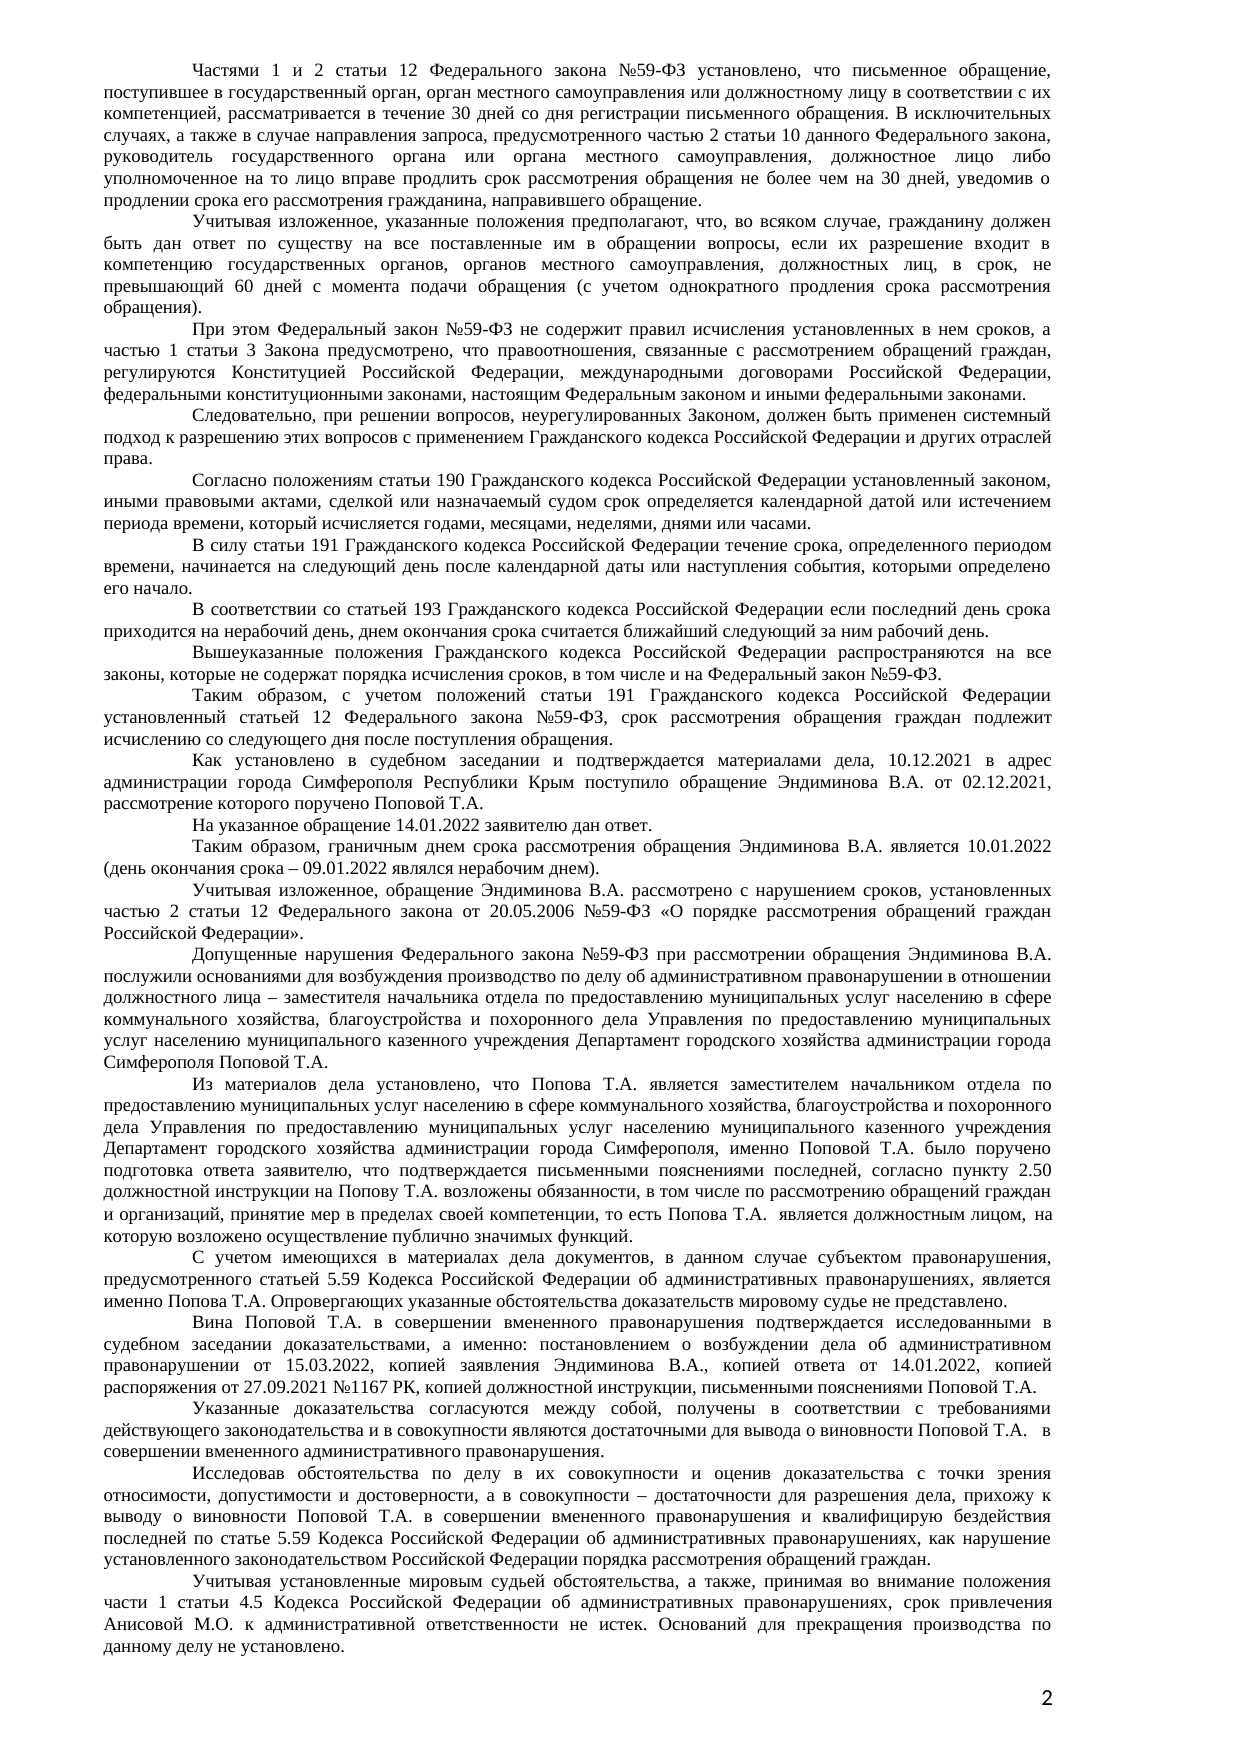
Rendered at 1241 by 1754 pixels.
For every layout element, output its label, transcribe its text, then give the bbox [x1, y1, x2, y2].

text Учитывая изложенное, обращение Эндиминова В.А. рассмотрено с нарушением сроков, установленных частью 2 статьи 12 Федерального закона от 20.05.2006 №59-ФЗ «О порядке рассмотрения обращений граждан Российской Федерации». [103, 878, 1053, 943]
text Следовательно, при решении вопросов, неурегулированных Законом, должен быть применен системный подход к разрешению этих вопросов с применением Гражданского кодекса Российской Федерации и других отраслей права. [103, 404, 1053, 469]
text Учитывая изложенное, указанные положения предполагают, что, во всяком случае, гражданину должен быть дан ответ по существу на все поставленные им в обращении вопросы, если их разрешение входит в компетенцию государственных органов, органов местного самоуправления, должностных лиц, в срок, не превышающий 60 дней с момента подачи обращения (с учетом однократного продления срока рассмотрения обращения). [103, 210, 1053, 318]
text В силу статьи 191 Гражданского кодекса Российской Федерации течение срока, определенного периодом времени, начинается на следующий день после календарной даты или наступления события, которыми определено его начало. [103, 533, 1053, 598]
text Учитывая установленные мировым судьей обстоятельства, а также, принимая во внимание положения части 1 статьи 4.5 Кодекса Российской Федерации об административных правонарушениях, срок привлечения Анисовой М.О. к административной ответственности не истек. Оснований для прекращения производства по данному делу не установлено. [103, 1570, 1053, 1656]
text Как установлено в судебном заседании и подтверждается материалами дела, 10.12.2021 в адрес администрации города Симферополя Республики Крым поступило обращение Эндиминова В.А. от 02.12.2021, рассмотрение которого поручено Поповой Т.А. [103, 749, 1053, 814]
text При этом Федеральный закон №59-ФЗ не содержит правил исчисления установленных в нем сроков, а частью 1 статьи 3 Закона предусмотрено, что правоотношения, связанные с рассмотрением обращений граждан, регулируются Конституцией Российской Федерации, международными договорами Российской Федерации, федеральными конституционными законами, настоящим Федеральным законом и иными федеральными законами. [103, 318, 1053, 404]
text Вышеуказанные положения Гражданского кодекса Российской Федерации распространяются на все законы, которые не содержат порядка исчисления сроков, в том числе и на Федеральный закон №59-ФЗ. [103, 641, 1053, 684]
text Согласно положениям статьи 190 Гражданского кодекса Российской Федерации установленный законом, иными правовыми актами, сделкой или назначаемый судом срок определяется календарной датой или истечением периода времени, который исчисляется годами, месяцами, неделями, днями или часами. [103, 469, 1053, 533]
text В соответствии со статьей 193 Гражданского кодекса Российской Федерации если последний день срока приходится на нерабочий день, днем окончания срока считается ближайший следующий за ним рабочий день. [103, 598, 1053, 641]
text Допущенные нарушения Федерального закона №59-ФЗ при рассмотрении обращения Эндиминова В.А. послужили основаниями для возбуждения производство по делу об административном правонарушении в отношении должностного лица – заместителя начальника отдела по предоставлению муниципальных услуг населению в сфере коммунального хозяйства, благоустройства и похоронного дела Управления по предоставлению муниципальных услуг населению муниципального казенного учреждения Департамент городского хозяйства администрации города Симферополя Поповой Т.А. [103, 943, 1053, 1072]
text Исследовав обстоятельства по делу в их совокупности и оценив доказательства с точки зрения относимости, допустимости и достоверности, а в совокупности – достаточности для разрешения дела, прихожу к выводу о виновности Поповой Т.А. в совершении вмененного правонарушения и квалифицирую бездействия последней по статье 5.59 Кодекса Российской Федерации об административных правонарушениях, как нарушение установленного законодательством Российской Федерации порядка рассмотрения обращений граждан. [103, 1462, 1053, 1570]
text С учетом имеющихся в материалах дела документов, в данном случае субъектом правонарушения, предусмотренного статьей 5.59 Кодекса Российской Федерации об административных правонарушениях, является именно Попова Т.А. Опровергающих указанные обстоятельства доказательств мировому судье не представлено. [103, 1246, 1053, 1311]
text Указанные доказательства согласуются между собой, получены в соответствии с требованиями действующего законодательства и в совокупности являются достаточными для вывода о виновности Поповой Т.А. в совершении вмененного административного правонарушения. [103, 1397, 1053, 1462]
text Из материалов дела установлено, что Попова Т.А. является заместителем начальником отдела по предоставлению муниципальных услуг населению в сфере коммунального хозяйства, благоустройства и похоронного дела Управления по предоставлению муниципальных услуг населению муниципального казенного учреждения Департамент городского хозяйства администрации города Симферополя, именно Поповой Т.А. было поручено подготовка ответа заявителю, что подтверждается письменными пояснениями последней, согласно пункту 2.50 должностной инструкции на Попову Т.А. возложены обязанности, в том числе по рассмотрению обращений граждан и организаций, принятие мер в пределах своей компетенции, то есть Попова Т.А. является должностным лицом, на которую возложено осуществление публично значимых функций. [103, 1072, 1053, 1246]
text Частями 1 и 2 статьи 12 Федерального закона №59-ФЗ установлено, что письменное обращение, поступившее в государственный орган, орган местного самоуправления или должностному лицу в соответствии с их компетенцией, рассматривается в течение 30 дней со дня регистрации письменного обращения. В исключительных случаях, а также в случае направления запроса, предусмотренного частью 2 статьи 10 данного Федерального закона, руководитель государственного органа или органа местного самоуправления, должностное лицо либо уполномоченное на то лицо вправе продлить срок рассмотрения обращения не более чем на 30 дней, уведомив о продлении срока его рассмотрения гражданина, направившего обращение. [103, 59, 1053, 210]
text На указанное обращение 14.01.2022 заявителю дан ответ. [103, 814, 1053, 835]
text Таким образом, граничным днем срока рассмотрения обращения Эндиминова В.А. является 10.01.2022 (день окончания срока – 09.01.2022 являлся нерабочим днем). [103, 835, 1053, 878]
text Вина Поповой Т.А. в совершении вмененного правонарушения подтверждается исследованными в судебном заседании доказательствами, а именно: постановлением о возбуждении дела об административном правонарушении от 15.03.2022, копией заявления Эндиминова В.А., копией ответа от 14.01.2022, копией распоряжения от 27.09.2021 №1167 РК, копией должностной инструкции, письменными пояснениями Поповой Т.А. [103, 1311, 1053, 1397]
text Таким образом, с учетом положений статьи 191 Гражданского кодекса Российской Федерации установленный статьей 12 Федерального закона №59-ФЗ, срок рассмотрения обращения граждан подлежит исчислению со следующего дня после поступления обращения. [103, 684, 1053, 749]
